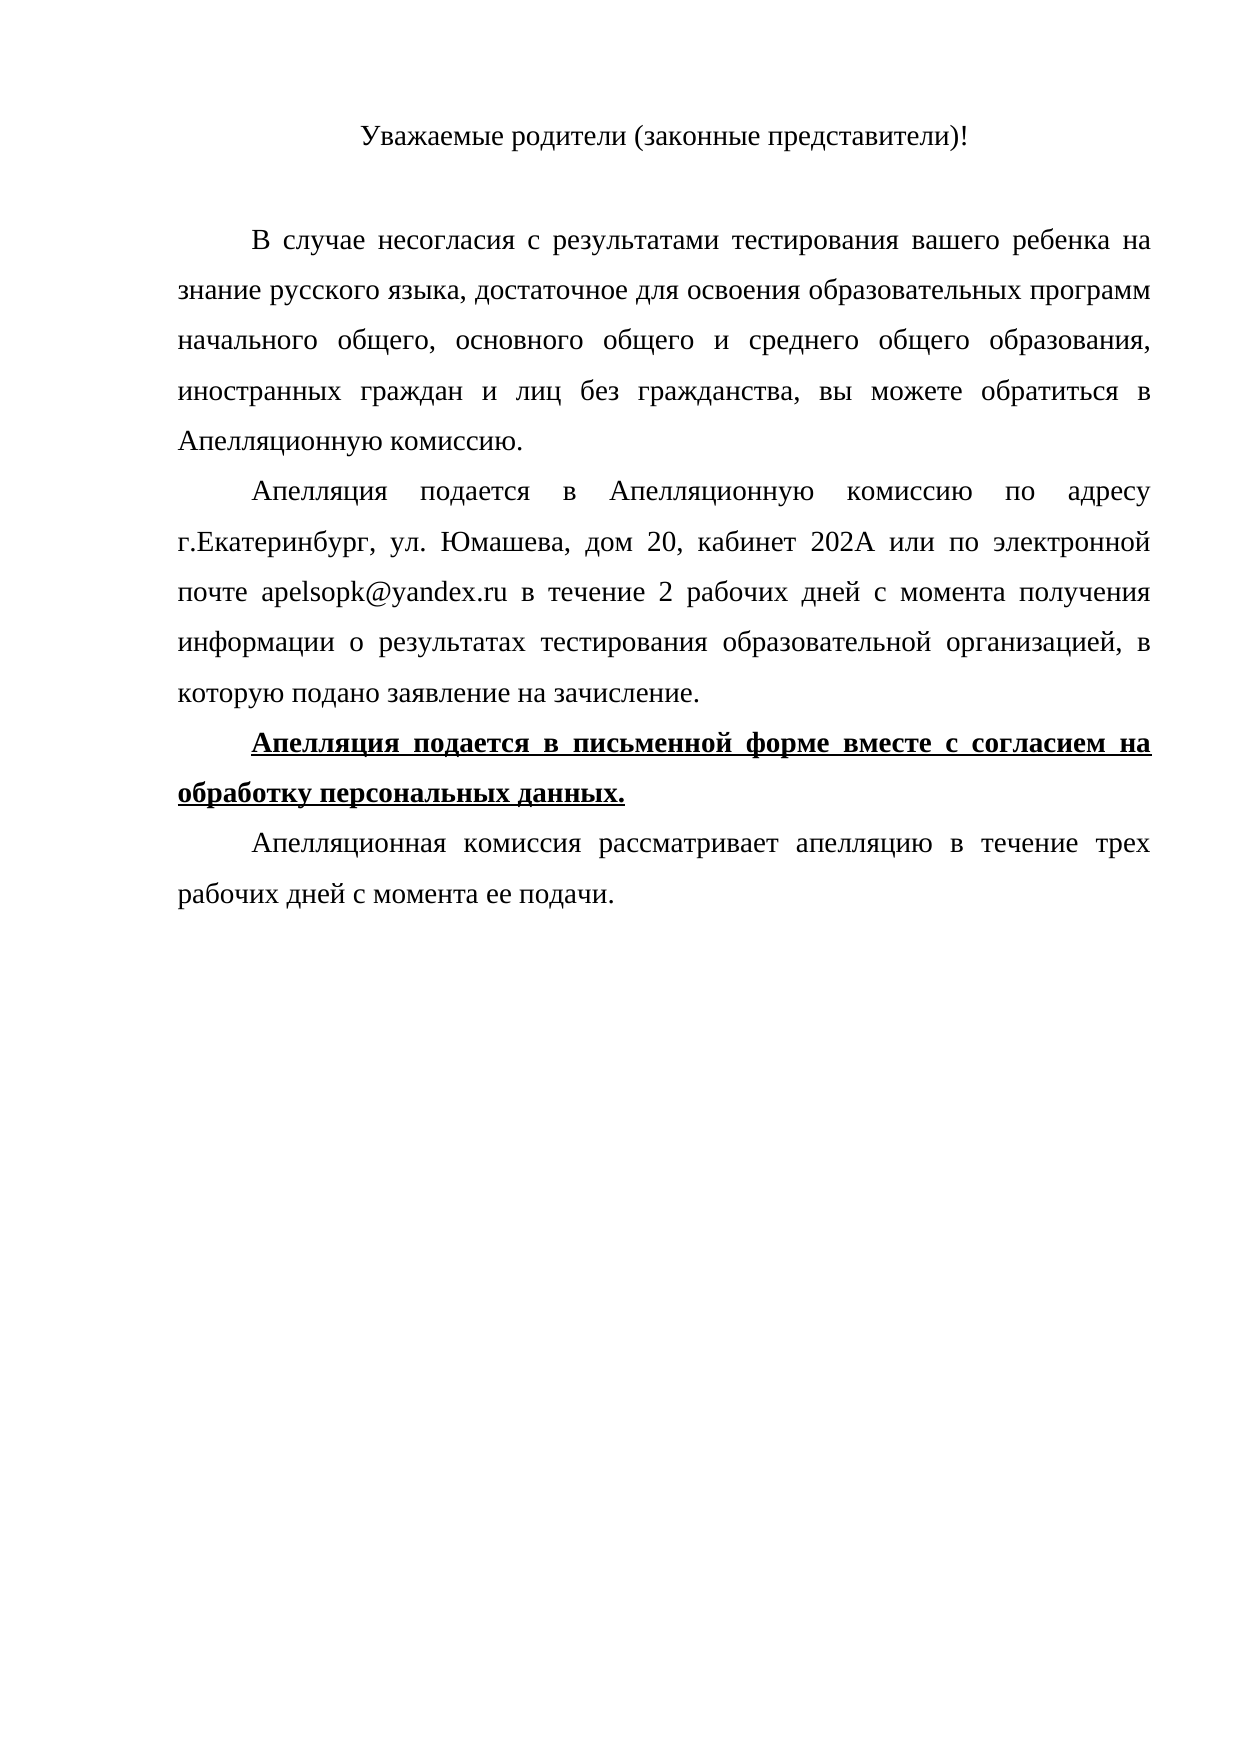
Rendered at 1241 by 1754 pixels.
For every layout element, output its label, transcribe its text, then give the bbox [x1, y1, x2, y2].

text В случае несогласия с результатами тестирования вашего ребенка на знание русского языка, достаточное для освоения образовательных программ начального общего, основного общего и среднего общего образования, иностранных граждан и лиц без гражданства, вы можете обратиться в Апелляционную комиссию. [177, 222, 1152, 457]
text Уважаемые родители (законные представители)! [177, 118, 1152, 152]
text Апелляционная комиссия рассматривает апелляцию в течение трех рабочих дней с момента ее подачи. [177, 826, 1152, 909]
text Апелляция подается в письменной форме вместе с согласием на обработку персональных данных. [177, 725, 1152, 809]
text Апелляция подается в Апелляционную комиссию по адресу г.Екатеринбург, ул. Юмашева, дом 20, кабинет 202А или по электронной почте apelsopk@yandex.ru в течение 2 рабочих дней с момента получения информации о результатах тестирования образовательной организацией, в которую подано заявление на зачисление. [177, 473, 1152, 708]
